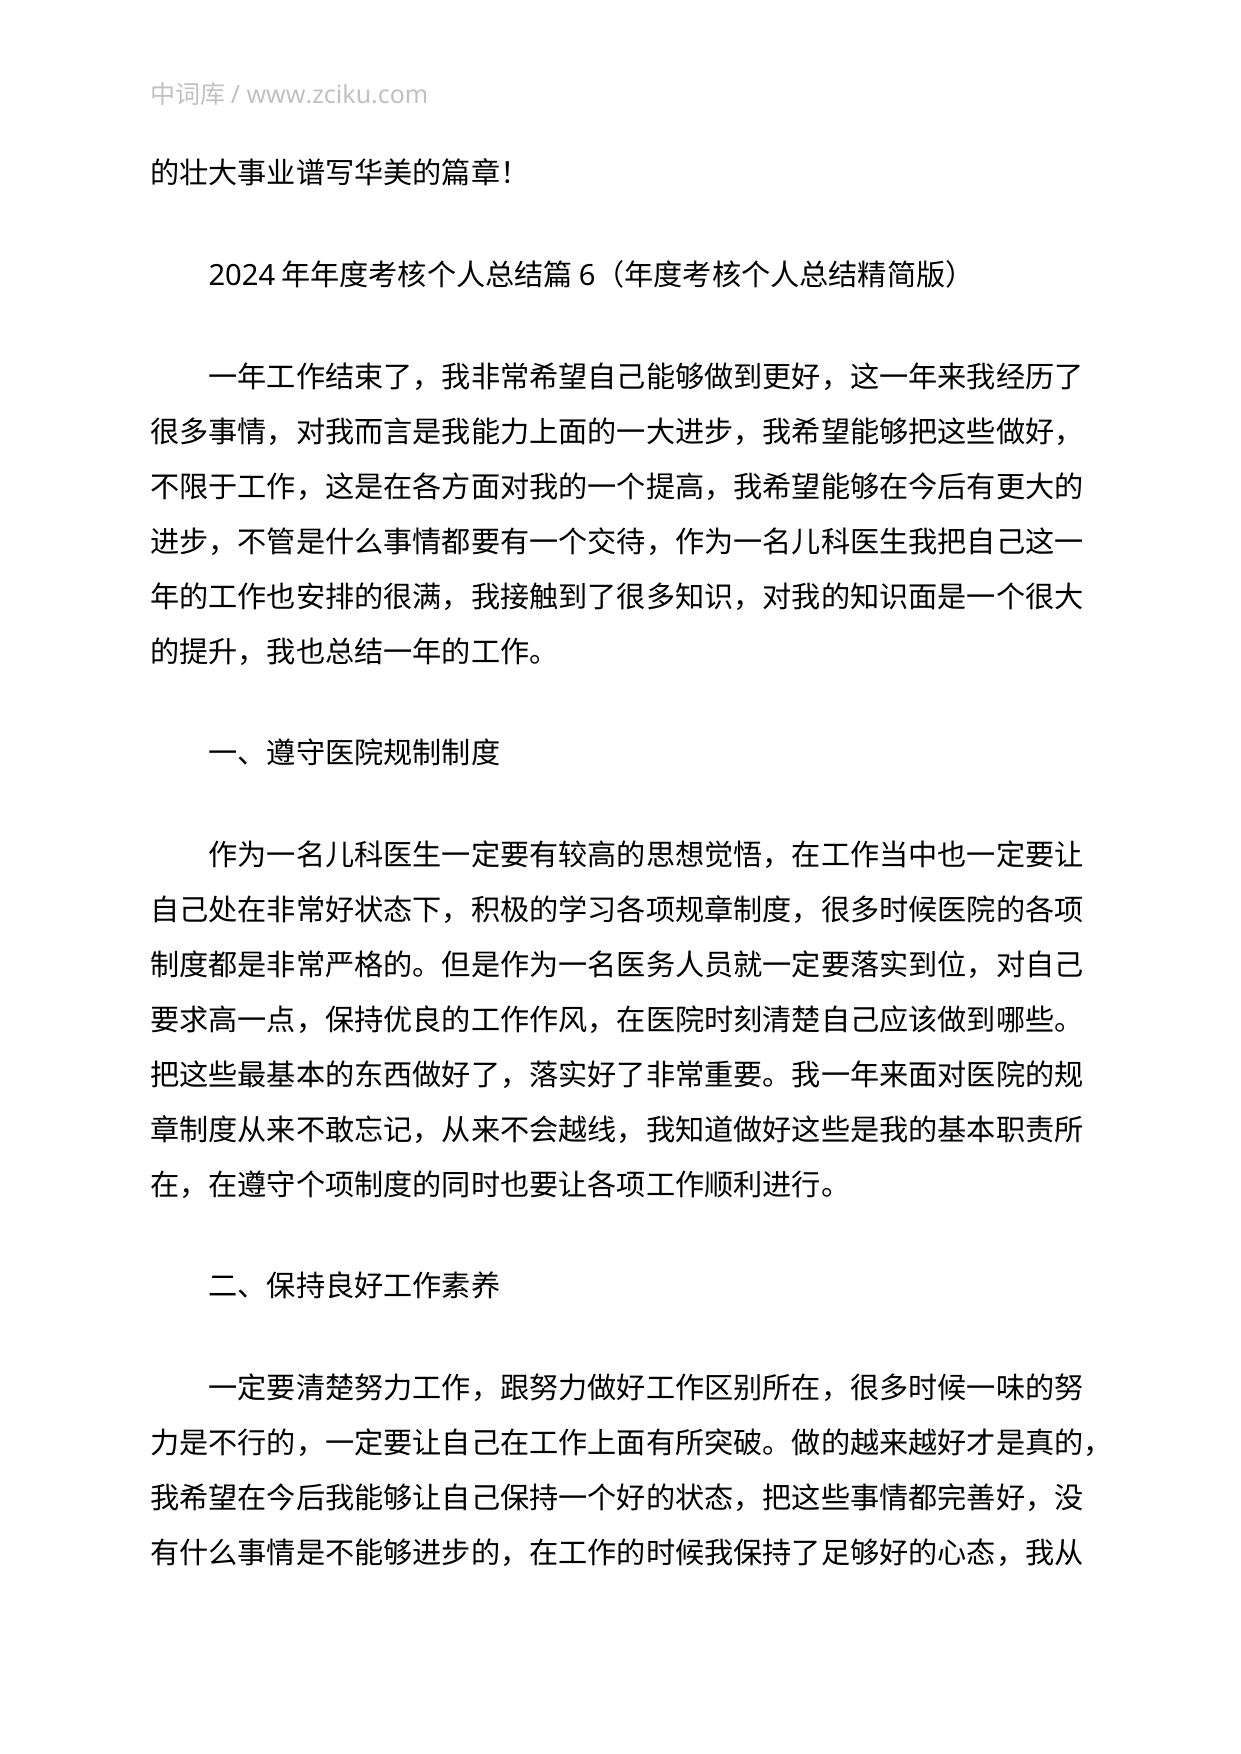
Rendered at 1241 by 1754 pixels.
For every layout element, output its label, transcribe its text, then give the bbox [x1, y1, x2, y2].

text 一年工作结束了，我非常希望自己能够做到更好，这一年来我经历了很多事情，对我而言是我能力上面的一大进步，我希望能够把这些做好，不限于工作，这是在各方面对我的一个提高，我希望能够在今后有更大的进步，不管是什么事情都要有一个交待，作为一名儿科医生我把自己这一年的工作也安排的很满，我接触到了很多知识，对我的知识面是一个很大的提升，我也总结一年的工作。 [150, 354, 1090, 671]
text 2024年年度考核个人总结篇6（年度考核个人总结精简版） [150, 252, 1090, 294]
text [150, 150, 1090, 192]
text 一、遵守医院规制制度 [150, 730, 1090, 772]
text 作为一名儿科医生一定要有较高的思想觉悟，在工作当中也一定要让自己处在非常好状态下，积极的学习各项规章制度，很多时候医院的各项制度都是非常严格的。但是作为一名医务人员就一定要落实到位，对自己要求高一点，保持优良的工作作风，在医院时刻清楚自己应该做到哪些。把这些最基本的东西做好了，落实好了非常重要。我一年来面对医院的规章制度从来不敢忘记，从来不会越线，我知道做好这些是我的基本职责所在，在遵守个项制度的同时也要让各项工作顺利进行。 [150, 832, 1090, 1203]
text 二、保持良好工作素养 [150, 1263, 1090, 1305]
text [150, 1365, 1090, 1572]
